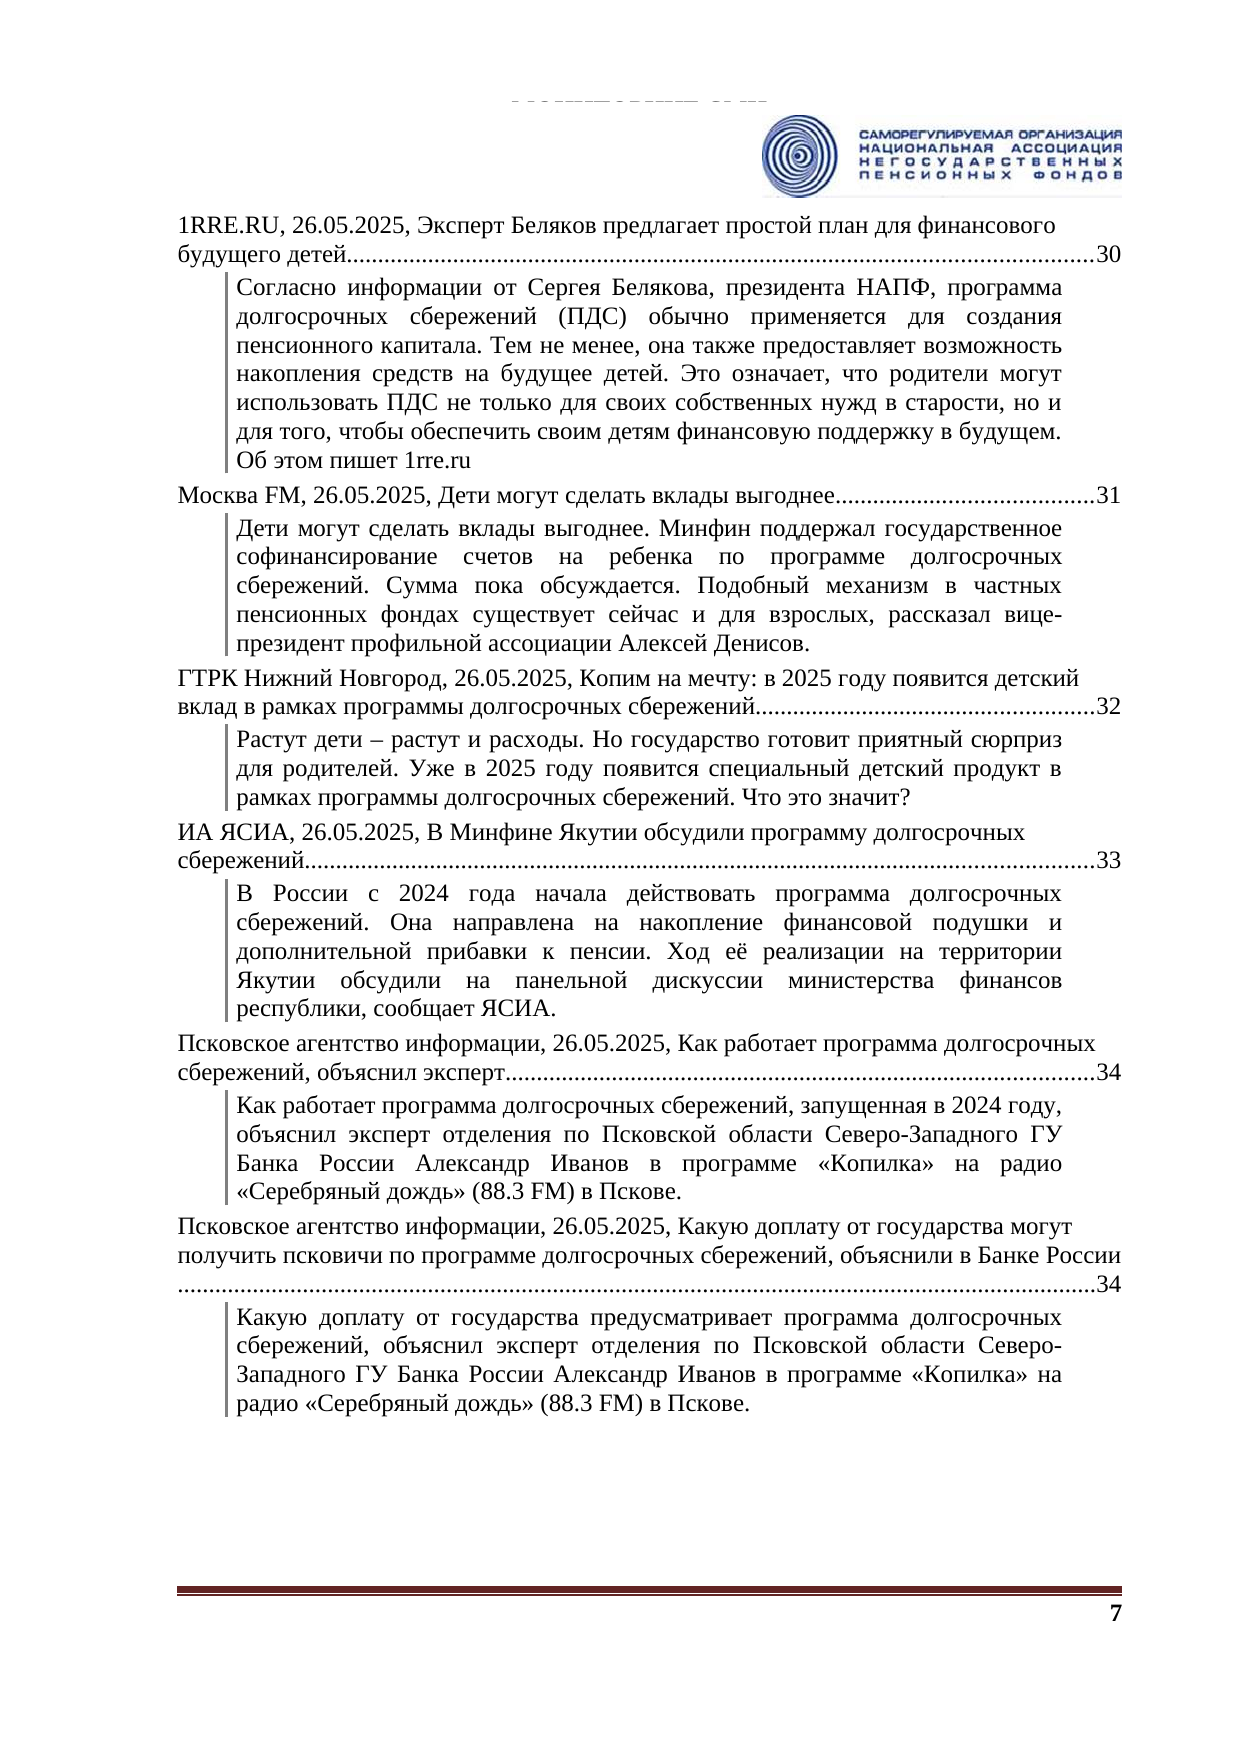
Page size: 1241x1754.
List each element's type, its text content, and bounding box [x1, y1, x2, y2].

text Какую доплату от государства предусматривает программа долгосрочных сбережений, объяснил эксперт отделения по Псковской области Северо-Западного ГУ Банка России Александр Иванов в программе «Копилка» на радио «Серебряный дождь» (88.3 FM) в Пскове. 34 [228, 1302, 1063, 1417]
text Согласно информации от Сергея Белякова, президента НАПФ, программа долгосрочных сбережений (ПДС) обычно применяется для создания пенсионного капитала. Тем не менее, она также предоставляет возможность накопления средств на будущее детей. Это означает, что родители могут использовать ПДС не только для своих собственных нужд в старости, но и для того, чтобы обеспечить своим детям финансовую поддержку в будущем. Об этом пишет 1rre.ru 30 [228, 272, 1063, 473]
text Москва FM, 26.05.2025, Дети могут сделать вклады выгоднее 31 [177, 480, 1122, 508]
text В России с 2024 года начала действовать программа долгосрочных сбережений. Она направлена на накопление финансовой подушки и дополнительной прибавки к пенсии. Ход её реализации на территории Якутии обсудили на панельной дискуссии министерства финансов республики, сообщает ЯСИА. 33 [225, 878, 1063, 1022]
text Как работает программа долгосрочных сбережений, запущенная в 2024 году, объяснил эксперт отделения по Псковской области Северо-Западного ГУ Банка России Александр Иванов в программе «Копилка» на радио «Серебряный дождь» (88.3 FM) в Пскове. 34 [228, 1090, 1063, 1205]
text Псковское агентство информации, 26.05.2025, Как работает программа долгосрочных сбережений, объяснил эксперт 34 [177, 1028, 1122, 1086]
text Псковское агентство информации, 26.05.2025, Какую доплату от государства могут получить псковичи по программе долгосрочных сбережений, объяснили в Банке России 34 [177, 1211, 1122, 1298]
text Растут дети – растут и расходы. Но государство готовит приятный сюрприз для родителей. Уже в 2025 году появится специальный детский продукт в рамках программы долгосрочных сбережений. Что это значит? 32 [228, 724, 1063, 811]
text ГТРК Нижний Новгород, 26.05.2025, Копим на мечту: в 2025 году появится детский вклад в рамках программы долгосрочных сбережений 32 [177, 663, 1122, 720]
text 1RRE.RU, 26.05.2025, Эксперт Беляков предлагает простой план для финансового будущего детей 30 [177, 211, 1122, 268]
text ИА ЯСИА, 26.05.2025, В Минфине Якутии обсудили программу долгосрочных сбережений 33 [177, 817, 1122, 874]
text Дети могут сделать вклады выгоднее. Минфин поддержал государственное софинансирование счетов на ребенка по программе долгосрочных сбережений. Сумма пока обсуждается. Подобный механизм в частных пенсионных фондах существует сейчас и для взрослых, рассказал вице-президент профильной ассоциации Алексей Денисов. 31 [228, 513, 1063, 656]
picture [762, 115, 1122, 198]
